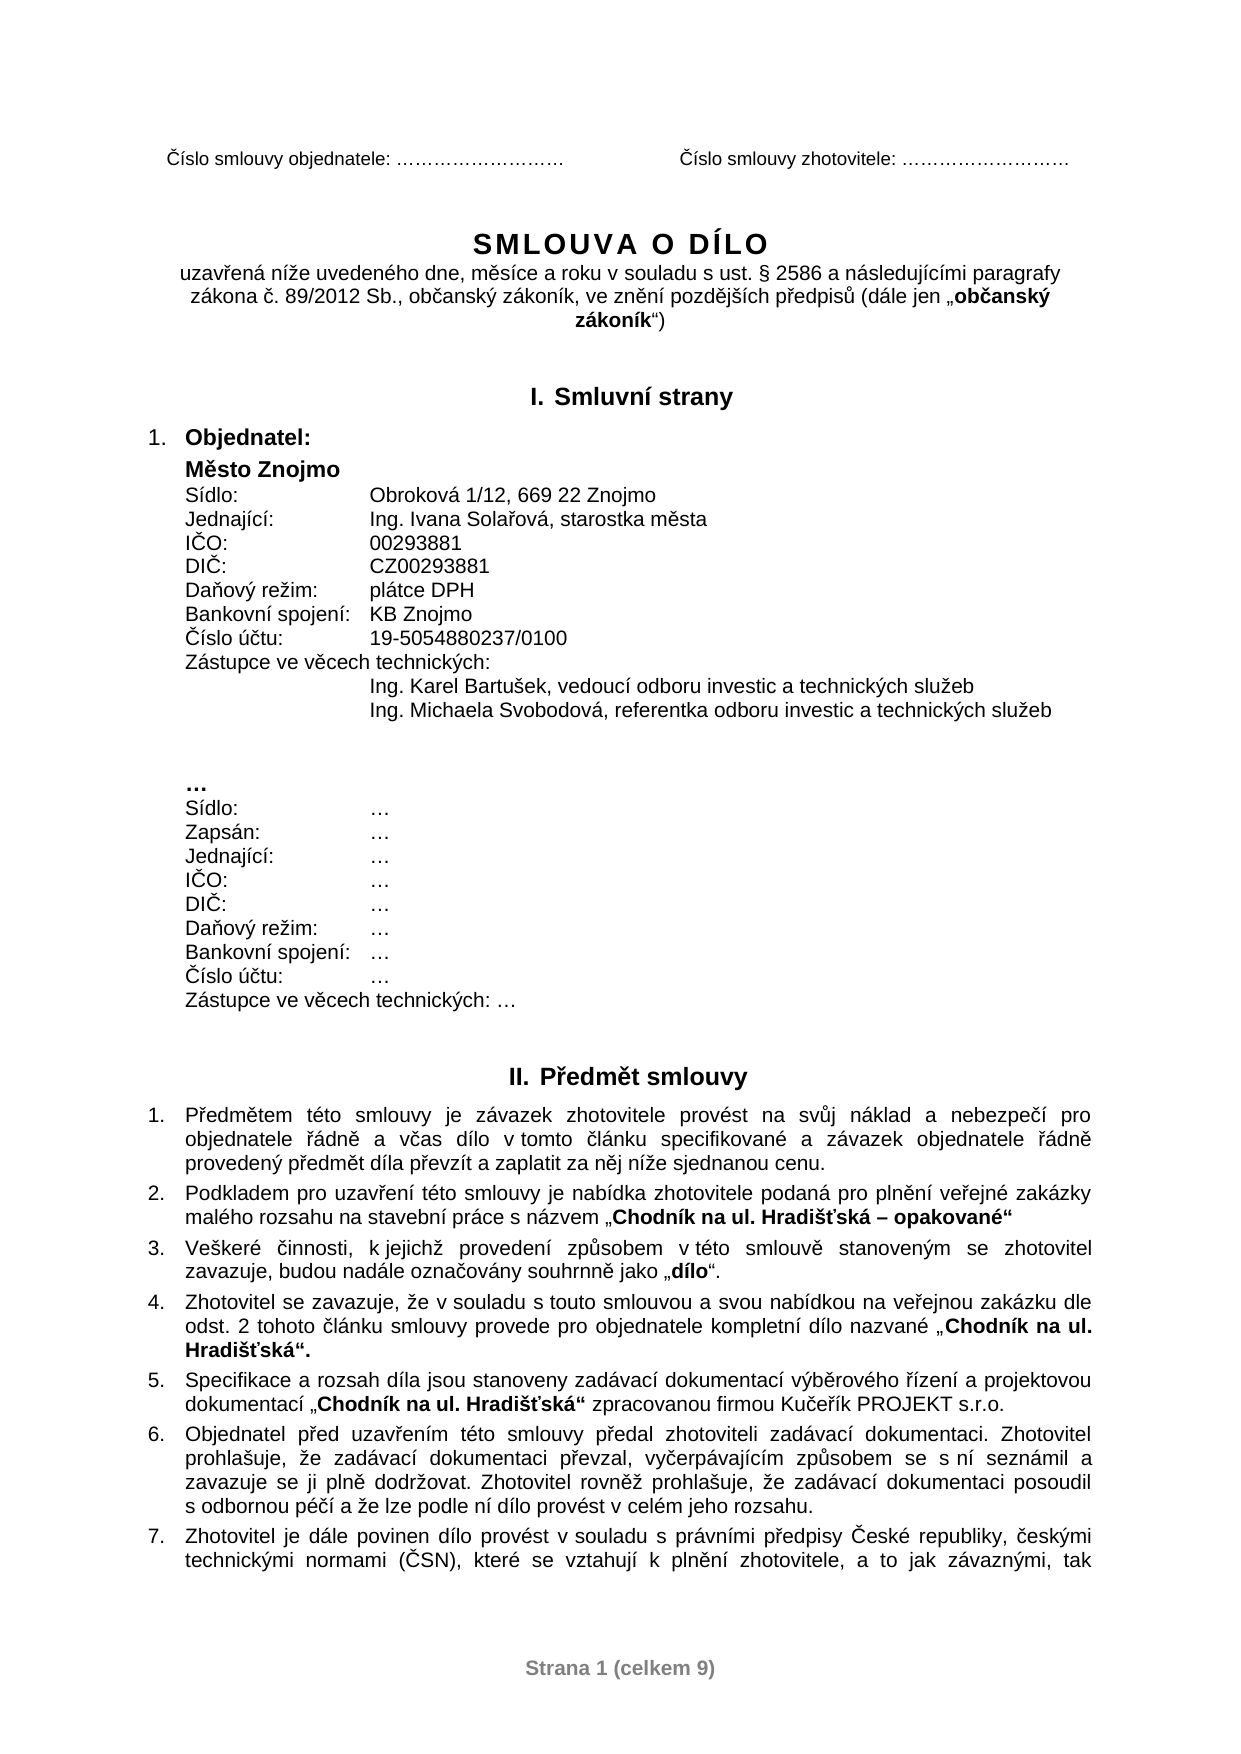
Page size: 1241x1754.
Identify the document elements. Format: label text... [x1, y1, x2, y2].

text Daňový režim: plátce DPH [185, 578, 1092, 602]
list Objednatel: [148, 423, 1092, 450]
text Bankovní spojení: … [185, 940, 1092, 964]
text IČO: … [185, 868, 1092, 892]
text Jednající: … [185, 844, 1092, 868]
text DIČ: … [185, 892, 1092, 916]
list Předmětem této smlouvy je závazek zhotovitele provést na svůj náklad a nebezpečí pro objednatele řádně a včas dílo v tomto článku specifikované a závazek objednatele řádně provedený předmět díla převzít a zaplatit za něj níže sjednanou cenu. [148, 1103, 1092, 1175]
text Číslo smlouvy objednatele: ……………………… [148, 148, 583, 169]
text Bankovní spojení: KB Znojmo [185, 602, 1092, 626]
text Zástupce ve věcech technických: … [185, 988, 1092, 1012]
text Město Znojmo [185, 456, 1092, 482]
text SMLOUVA O DÍLO [148, 227, 1092, 260]
text Jednající: Ing. Ivana Solařová, starostka města [185, 506, 1092, 530]
text Sídlo: Obroková 1/12, 669 22 Znojmo [185, 482, 1092, 506]
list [148, 1524, 1092, 1572]
list Zhotovitel se zavazuje, že v souladu s touto smlouvou a svou nabídkou na veřejnou zakázku dle odst. 2 tohoto článku smlouvy provede pro objednatele kompletní dílo nazvané „Chodník na ul. Hradišťská“. [148, 1289, 1092, 1361]
list Předmět smlouvy [185, 1062, 1092, 1091]
text Ing. Karel Bartušek, vedoucí odboru investic a technických služeb [369, 674, 1092, 698]
list Specifikace a rozsah díla jsou stanoveny zadávací dokumentací výběrového řízení a projektovou dokumentací „Chodník na ul. Hradišťská“ zpracovanou firmou Kučeřík PROJEKT s.r.o. [148, 1368, 1092, 1416]
text uzavřená níže uvedeného dne, měsíce a roku v souladu s ust. § 2586 a následujícími paragrafy zákona č. 89/2012 Sb., občanský zákoník, ve znění pozdějších předpisů (dále jen „občanský zákoník“) [148, 260, 1092, 332]
text Číslo účtu: … [185, 964, 1092, 988]
text Sídlo: … [185, 796, 1092, 820]
text Číslo účtu: 19-5054880237/0100 [185, 626, 1092, 650]
text Daňový režim: … [185, 916, 1092, 940]
text IČO: 00293881 [185, 530, 1092, 554]
list Smluvní strany [185, 382, 1092, 411]
list Objednatel před uzavřením této smlouvy předal zhotoviteli zadávací dokumentaci. Zhotovitel prohlašuje, že zadávací dokumentaci převzal, vyčerpávajícím způsobem se s ní seznámil a zavazuje se ji plně dodržovat. Zhotovitel rovněž prohlašuje, že zadávací dokumentaci posoudil s odbornou péčí a že lze podle ní dílo provést v celém jeho rozsahu. [148, 1422, 1092, 1518]
text DIČ: CZ00293881 [185, 554, 1092, 578]
text … [185, 770, 1092, 796]
text Ing. Michaela Svobodová, referentka odboru investic a technických služeb [369, 698, 1092, 722]
text Číslo smlouvy zhotovitele: ……………………… [657, 148, 1092, 169]
list Veškeré činnosti, k jejichž provedení způsobem v této smlouvě stanoveným se zhotovitel zavazuje, budou nadále označovány souhrnně jako „dílo“. [148, 1235, 1092, 1283]
list Podkladem pro uzavření této smlouvy je nabídka zhotovitele podaná pro plnění veřejné zakázky malého rozsahu na stavební práce s názvem „Chodník na ul. Hradišťská – opakované“ [148, 1181, 1092, 1229]
text Zástupce ve věcech technických: [185, 650, 1092, 674]
text Zapsán: … [185, 820, 1092, 844]
